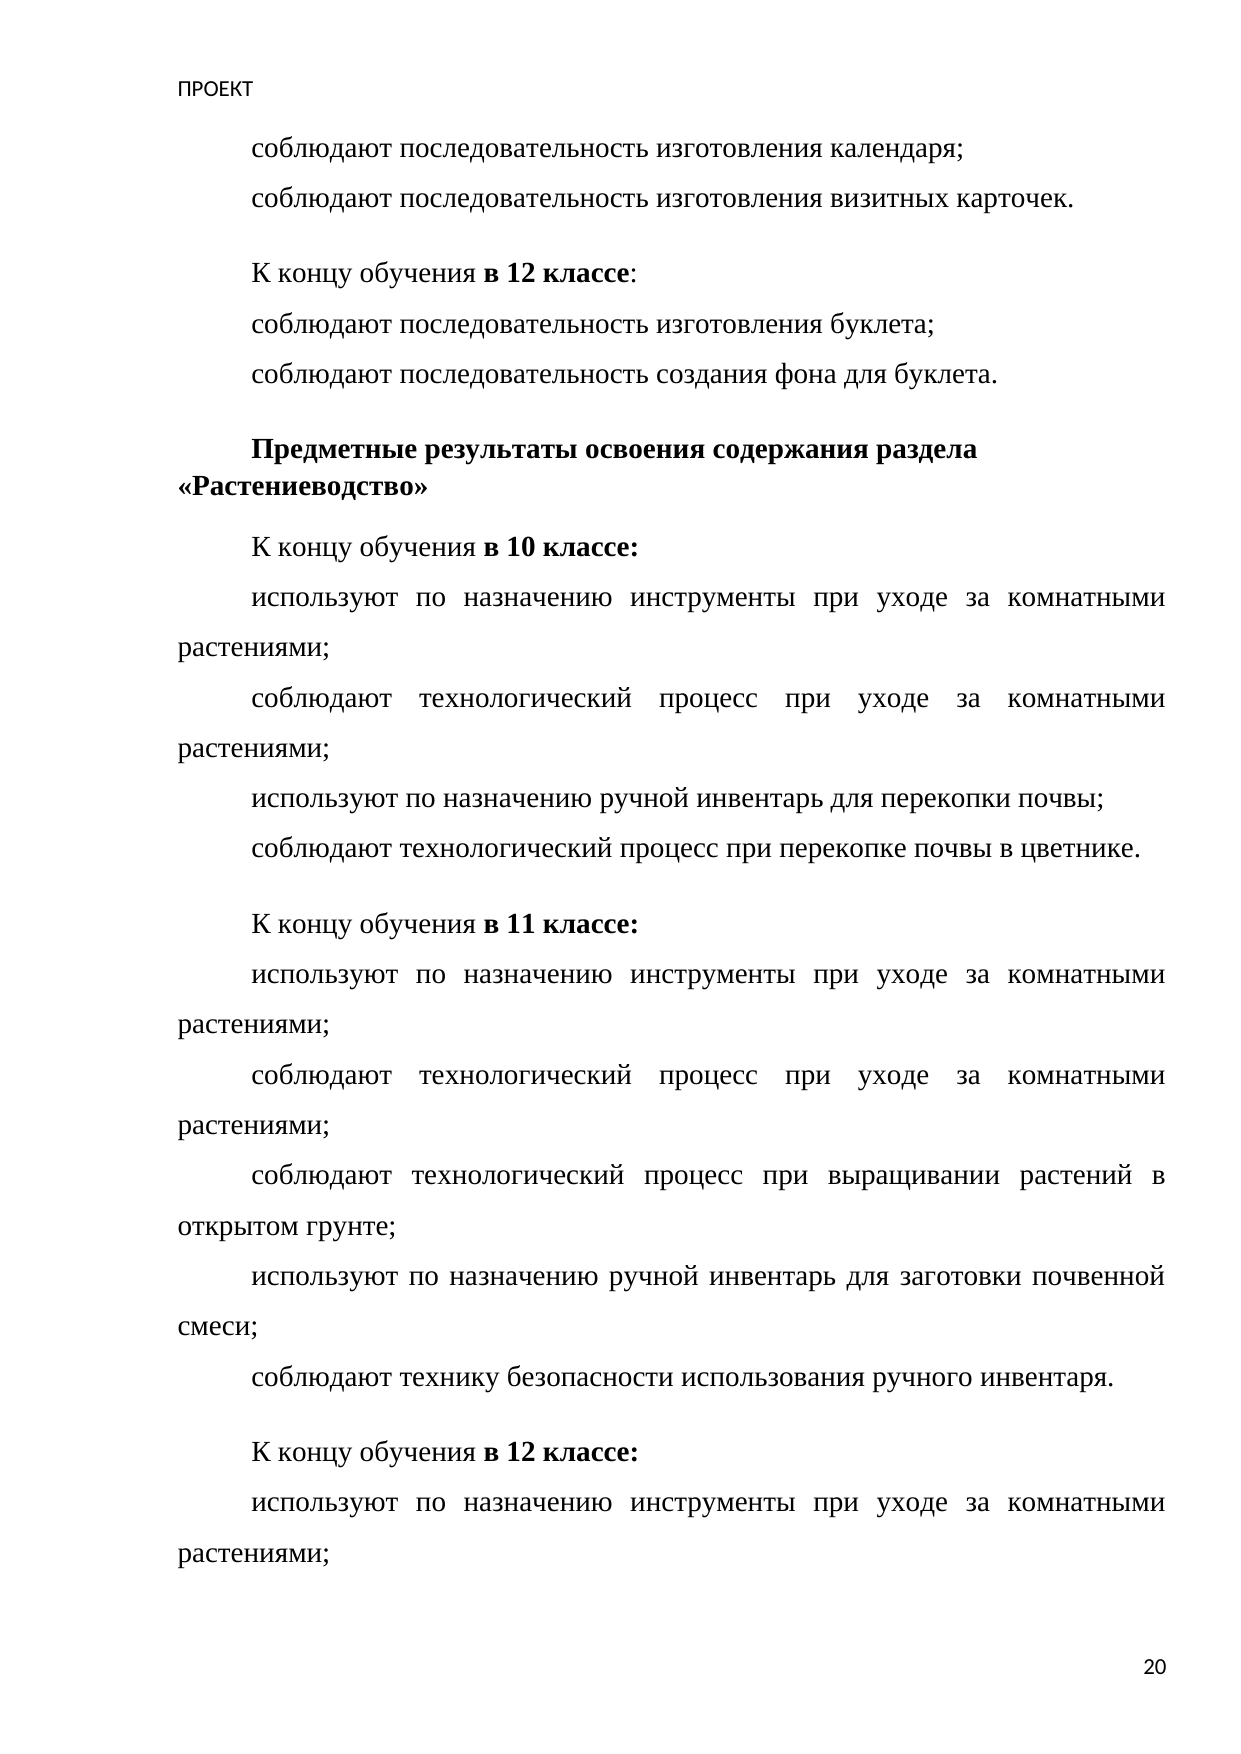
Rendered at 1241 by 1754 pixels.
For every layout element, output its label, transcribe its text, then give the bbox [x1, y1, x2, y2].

text К концу обучения в 12 классе: [177, 256, 1166, 289]
text соблюдают технологический процесс при перекопке почвы в цветнике. [177, 831, 1166, 864]
text соблюдают технику безопасности использования ручного инвентаря. [177, 1359, 1166, 1392]
text соблюдают технологический процесс при выращивании растений в открытом грунте; [177, 1157, 1166, 1241]
text соблюдают технологический процесс при уходе за комнатными растениями; [177, 1057, 1166, 1141]
text используют по назначению инструменты при уходе за комнатными растениями; [177, 1484, 1166, 1568]
text К концу обучения в 10 классе: [177, 529, 1166, 562]
text используют по назначению ручной инвентарь для перекопки почвы; [177, 780, 1166, 814]
text соблюдают последовательность изготовления календаря; [177, 130, 1166, 163]
text соблюдают технологический процесс при уходе за комнатными растениями; [177, 680, 1166, 763]
text соблюдают последовательность изготовления буклета; [177, 306, 1166, 339]
text Предметные результаты освоения содержания раздела «Растениеводство» [177, 431, 1166, 501]
text соблюдают последовательность изготовления визитных карточек. [177, 180, 1166, 214]
text К концу обучения в 12 классе: [177, 1434, 1166, 1468]
text используют по назначению инструменты при уходе за комнатными растениями; [177, 579, 1166, 663]
text соблюдают последовательность создания фона для буклета. [177, 356, 1166, 390]
text используют по назначению ручной инвентарь для заготовки почвенной смеси; [177, 1258, 1166, 1342]
text К концу обучения в 11 классе: [177, 906, 1166, 939]
text используют по назначению инструменты при уходе за комнатными растениями; [177, 956, 1166, 1040]
